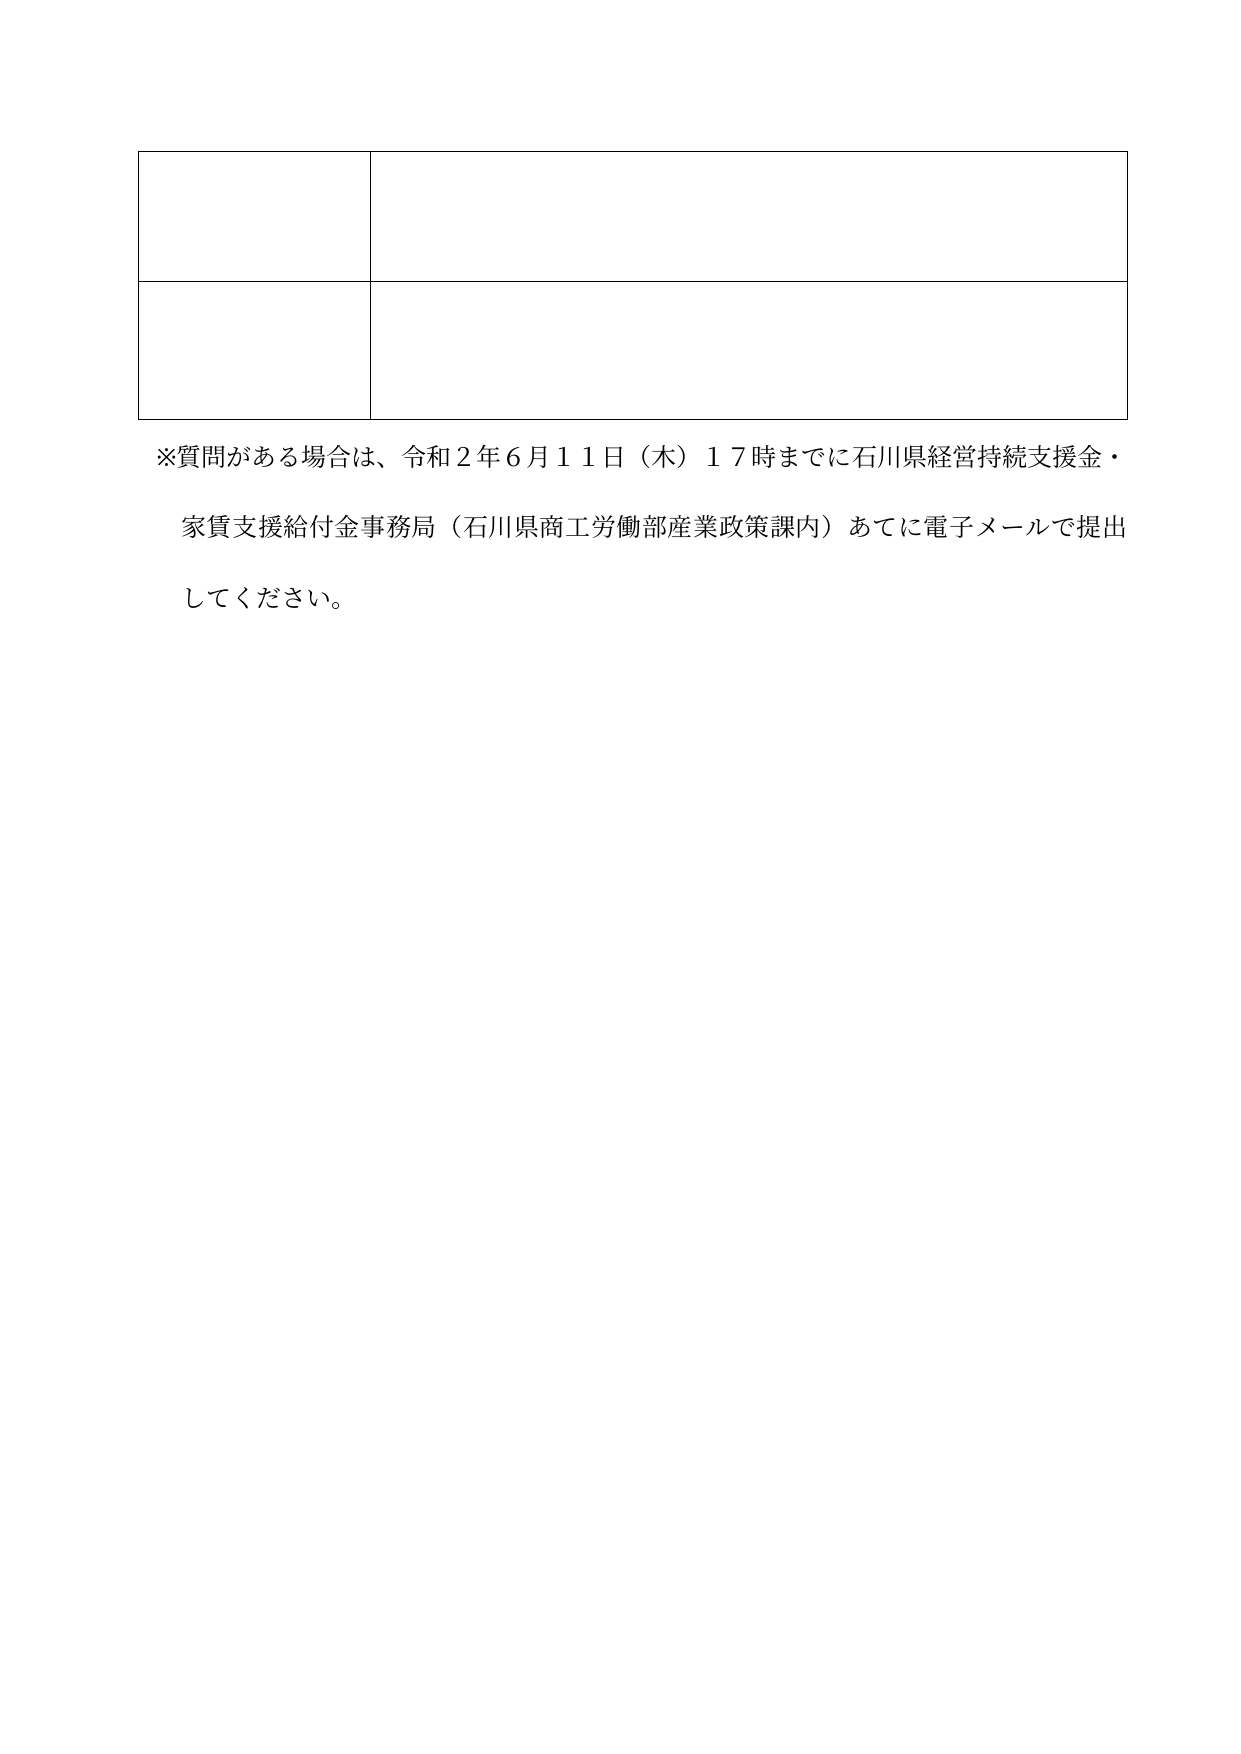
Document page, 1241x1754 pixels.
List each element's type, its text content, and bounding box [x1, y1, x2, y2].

table_cell [371, 282, 1127, 419]
table_cell [371, 152, 1127, 281]
table_cell [139, 152, 370, 281]
table_cell [139, 282, 370, 419]
text ※質問がある場合は、令和２年６月１１日（木）１７時までに石川県経営持続支援金・家賃支援給付金事務局（石川県商工労働部産業政策課内）あてに電子メールで提出してください。 [156, 420, 1128, 632]
